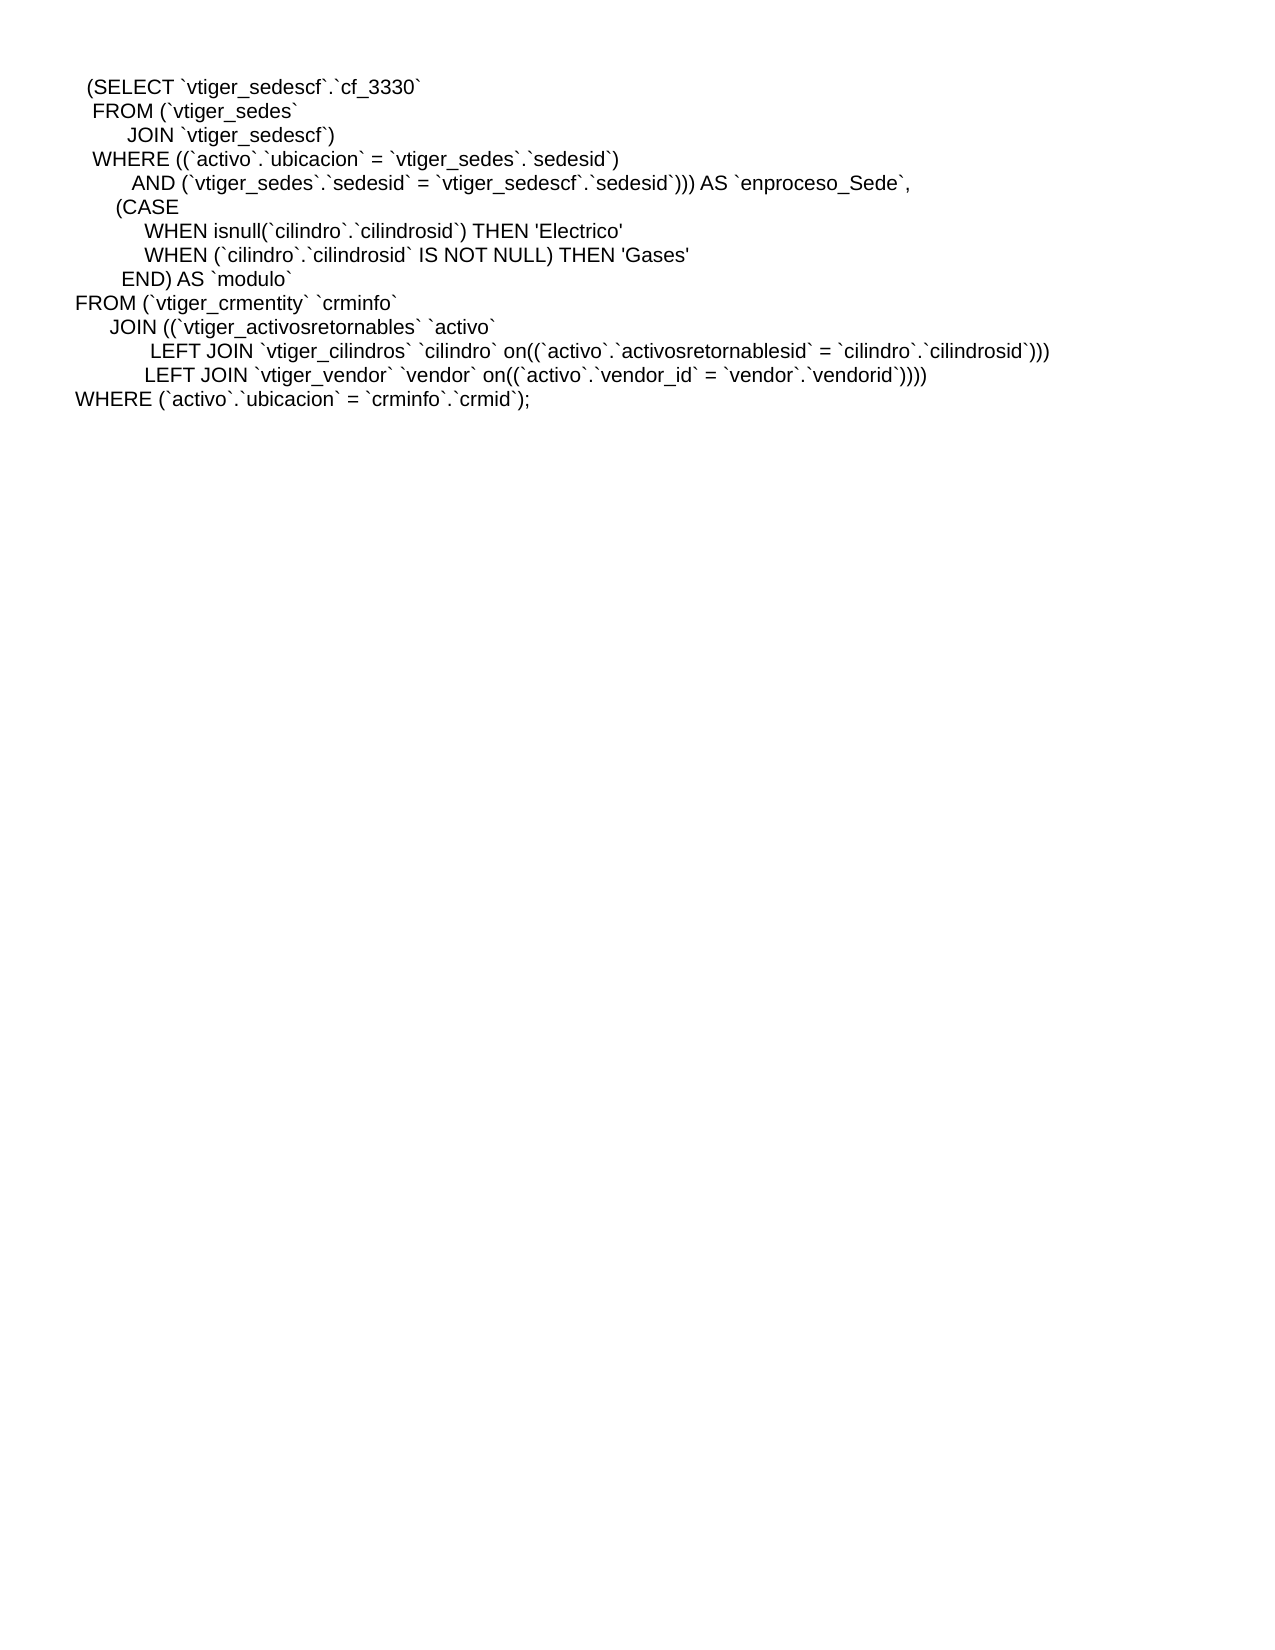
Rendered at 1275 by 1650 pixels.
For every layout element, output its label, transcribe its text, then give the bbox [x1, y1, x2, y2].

text WHERE (`activo`.`ubicacion` = `crminfo`.`crmid`); [75, 386, 1200, 410]
text LEFT JOIN `vtiger_cilindros` `cilindro` on((`activo`.`activosretornablesid` = `cilindro`.`cilindrosid`))) [75, 338, 1200, 362]
text WHEN isnull(`cilindro`.`cilindrosid`) THEN 'Electrico' [75, 219, 1200, 243]
text LEFT JOIN `vtiger_vendor` `vendor` on((`activo`.`vendor_id` = `vendor`.`vendorid`)))) [75, 362, 1200, 386]
text FROM (`vtiger_crmentity` `crminfo` [75, 291, 1200, 314]
text (SELECT `vtiger_sedescf`.`cf_3330` [75, 75, 1200, 99]
text WHEN (`cilindro`.`cilindrosid` IS NOT NULL) THEN 'Gases' [75, 243, 1200, 267]
text AND (`vtiger_sedes`.`sedesid` = `vtiger_sedescf`.`sedesid`))) AS `enproceso_Sede`, [75, 171, 1200, 195]
text WHERE ((`activo`.`ubicacion` = `vtiger_sedes`.`sedesid`) [75, 147, 1200, 171]
text JOIN `vtiger_sedescf`) [75, 123, 1200, 147]
text END) AS `modulo` [75, 267, 1200, 291]
text (CASE [75, 195, 1200, 219]
text JOIN ((`vtiger_activosretornables` `activo` [75, 314, 1200, 338]
text FROM (`vtiger_sedes` [75, 99, 1200, 123]
